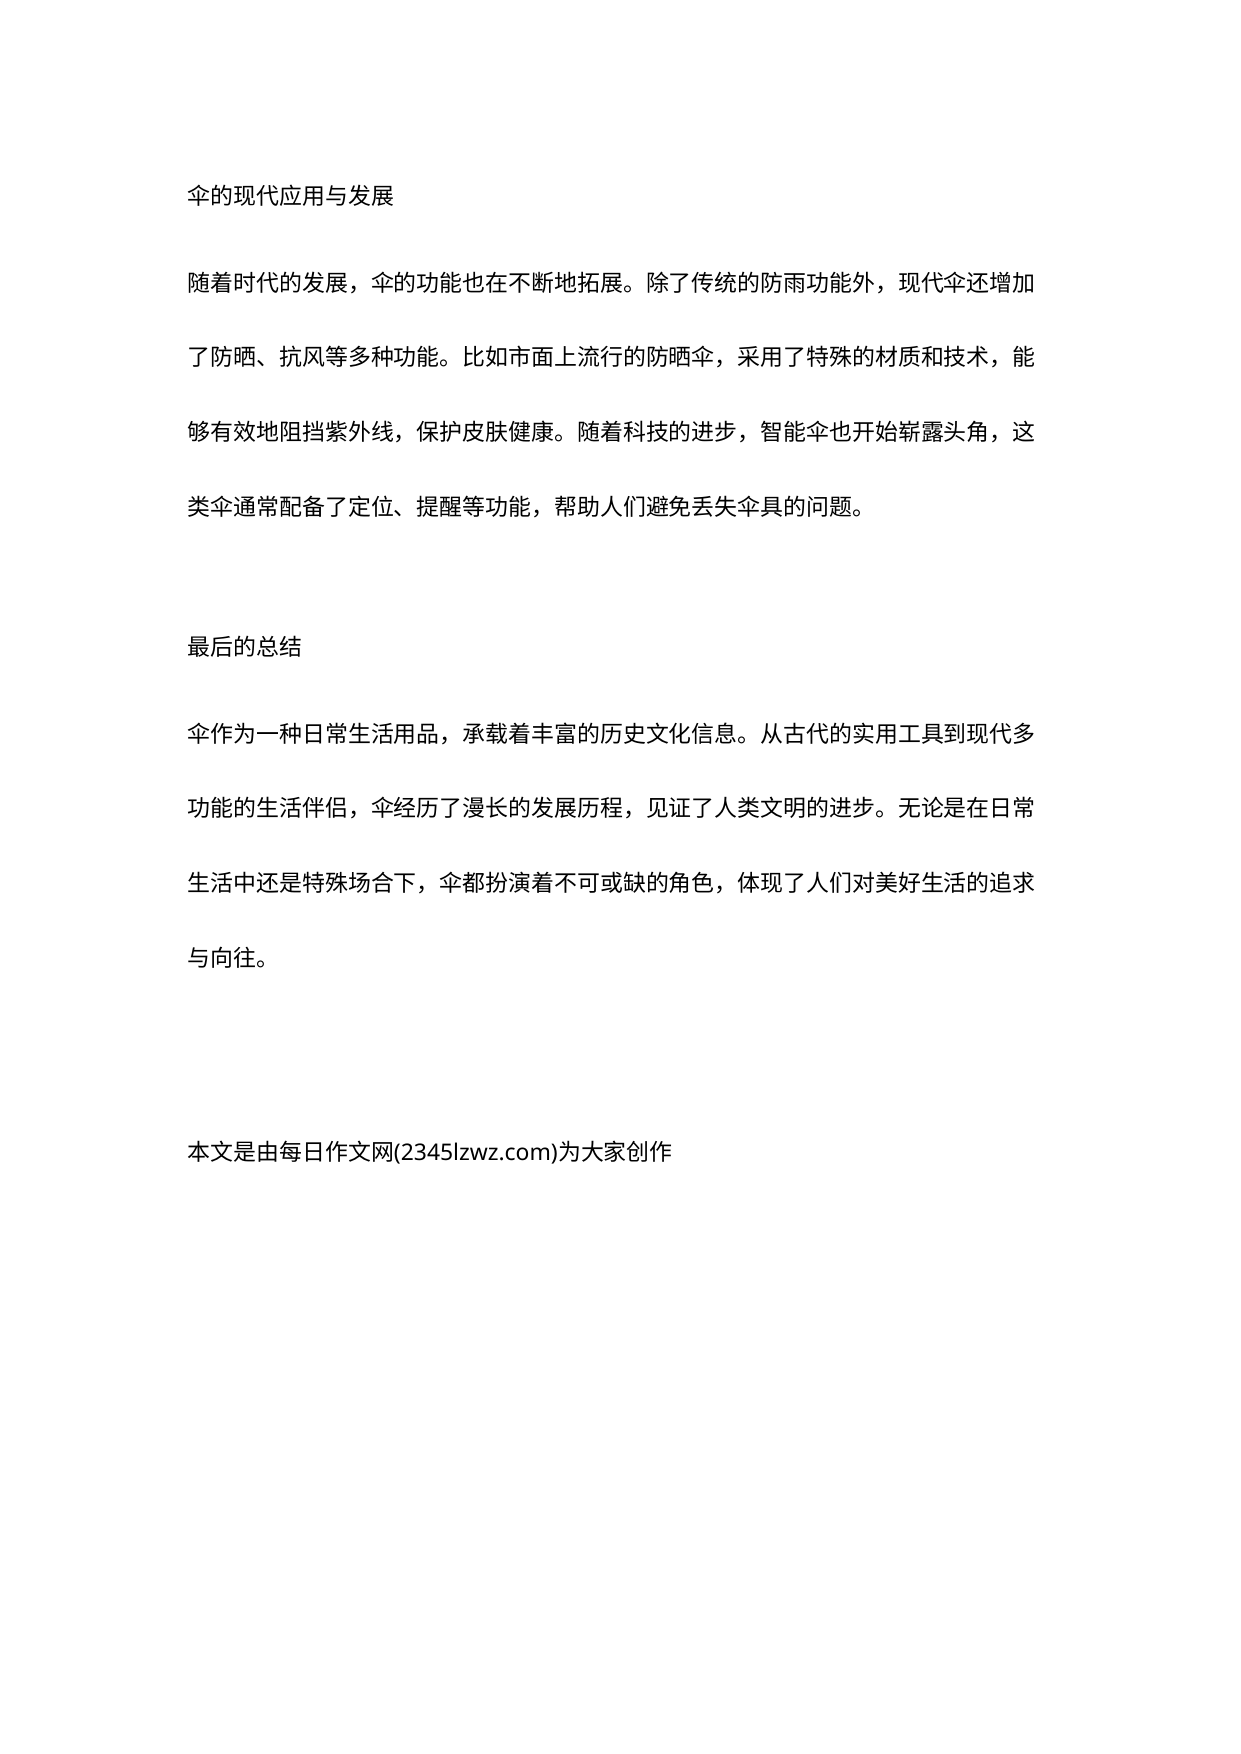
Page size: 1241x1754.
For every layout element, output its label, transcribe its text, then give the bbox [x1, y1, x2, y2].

text 伞作为一种日常生活用品，承载着丰富的历史文化信息。从古代的实用工具到现代多功能的生活伴侣，伞经历了漫长的发展历程，见证了人类文明的进步。无论是在日常生活中还是特殊场合下，伞都扮演着不可或缺的角色，体现了人们对美好生活的追求与向往。 [187, 699, 1053, 989]
text 随着时代的发展，伞的功能也在不断地拓展。除了传统的防雨功能外，现代伞还增加了防晒、抗风等多种功能。比如市面上流行的防晒伞，采用了特殊的材质和技术，能够有效地阻挡紫外线，保护皮肤健康。随着科技的进步，智能伞也开始崭露头角，这类伞通常配备了定位、提醒等功能，帮助人们避免丢失伞具的问题。 [187, 248, 1053, 538]
text 伞的现代应用与发展 [187, 162, 1053, 227]
text 本文是由每日作文网(2345lzwz.com)为大家创作 [187, 1118, 1053, 1183]
text 最后的总结 [187, 613, 1053, 678]
